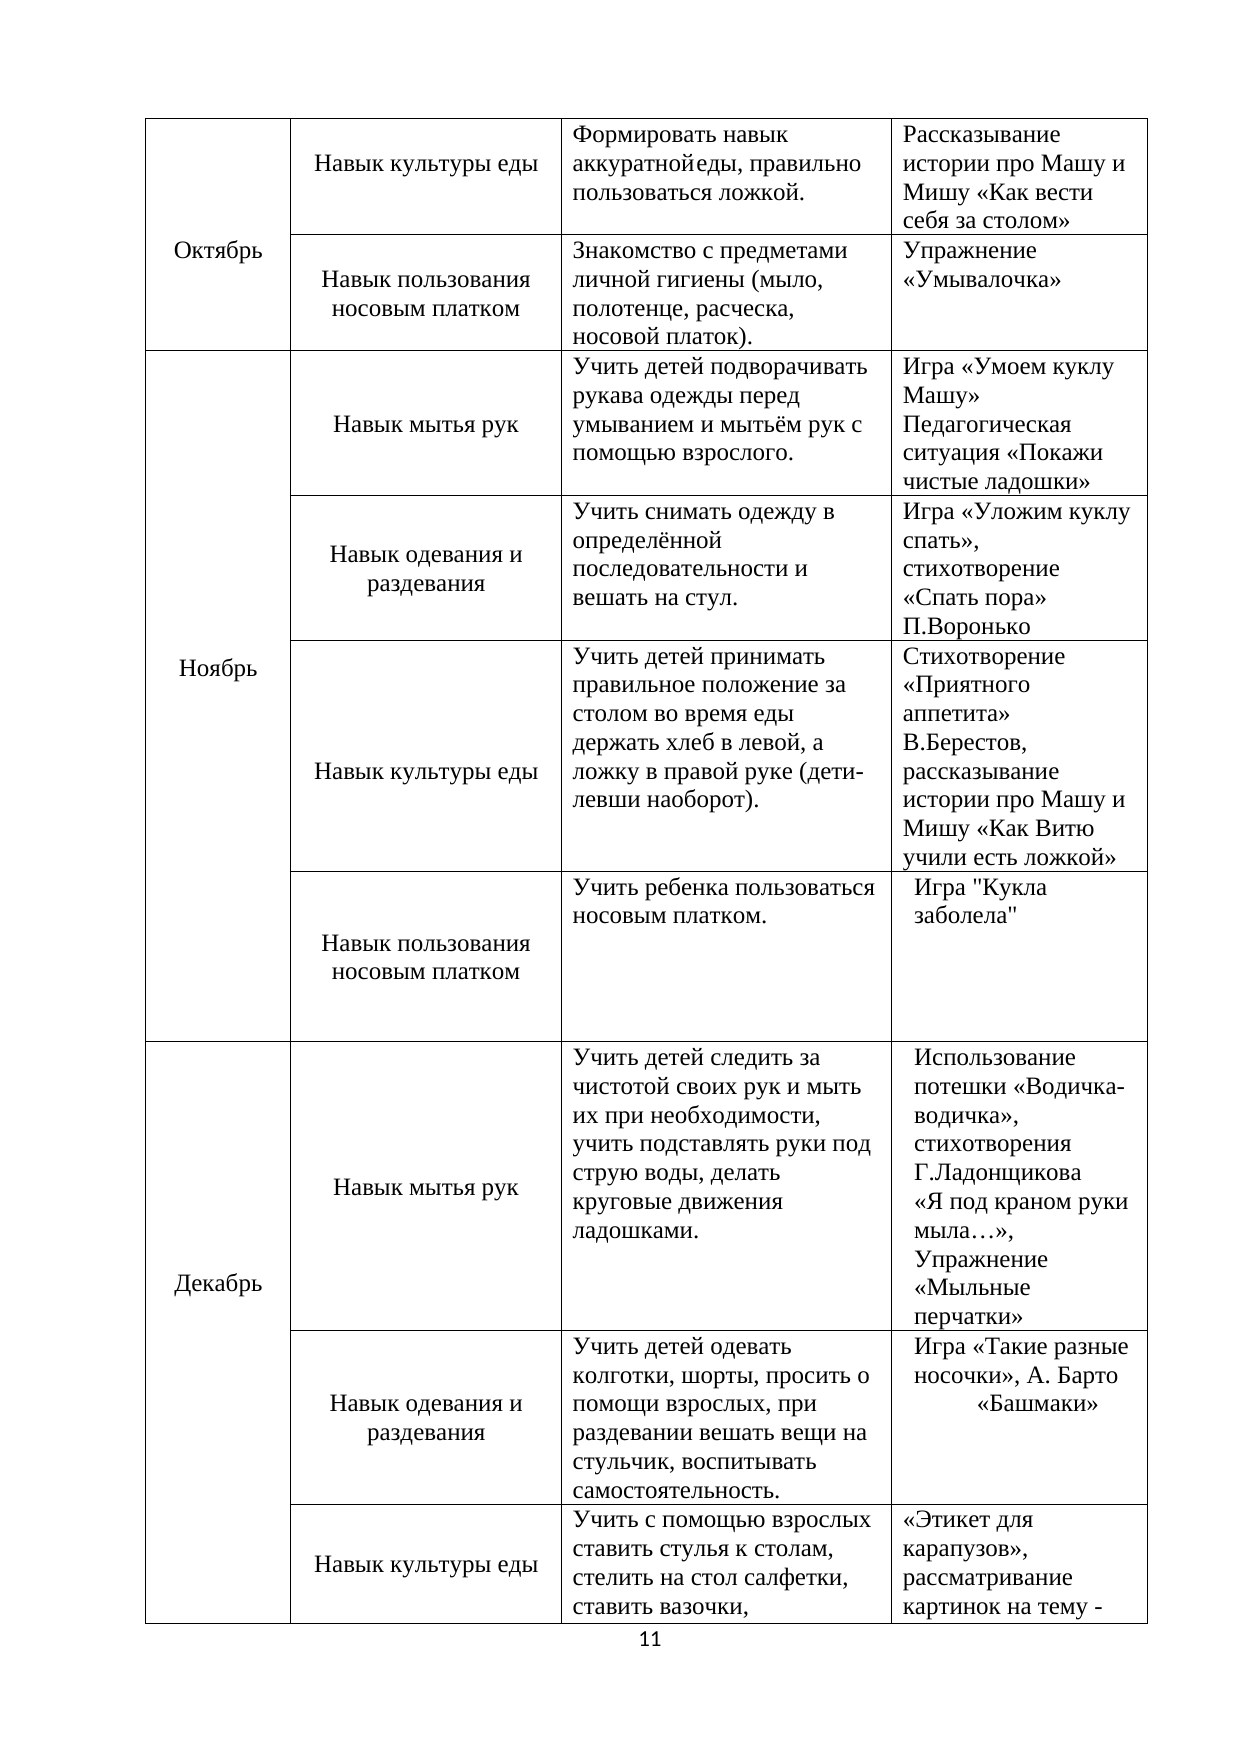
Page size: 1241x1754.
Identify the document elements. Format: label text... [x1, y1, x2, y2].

table_cell Стихотворение «Приятного аппетита» В.Берестов, рассказывание истории про Машу и Мишу «Как Витю учили есть ложкой» [892, 641, 1147, 871]
table_cell Учить детей следить за чистотой своих рук и мыть их при необходимости, учить подставлять руки под струю воды, делать круговые движения ладошками. [562, 1042, 891, 1330]
table_cell Игра «Такие разные носочки», А. Барто «Башмаки» [892, 1331, 1147, 1503]
table_cell Игра «Уложим куклу спать», стихотворение «Спать пора» П.Воронько [892, 496, 1147, 640]
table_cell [892, 1505, 1147, 1623]
table_cell Декабрь Декабрь [146, 1042, 290, 1623]
table_cell Игра «Умоем куклу Машу» Педагогическая ситуация «Покажи чистые ладошки» [892, 351, 1147, 495]
table_cell Учить снимать одежду в определённой последовательности и вешать на стул. [562, 496, 891, 640]
table_cell Учить детей принимать правильное положение за столом во время еды держать хлеб в левой, а ложку в правой руке (дети-левши наоборот). [562, 641, 891, 871]
table_cell Навык пользования носовым платком [291, 235, 561, 350]
table_cell Навык культуры еды [291, 119, 561, 234]
table_cell Ноябрь [146, 351, 290, 1041]
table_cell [562, 1505, 891, 1623]
table_cell Навык пользования носовым платком [291, 872, 561, 1041]
table_cell Октябрь Октябрь [146, 119, 290, 350]
table_cell Знакомство с предметами личной гигиены (мыло, полотенце, расческа, носовой платок). [562, 235, 891, 350]
table_cell Навык мытья рук [291, 351, 561, 495]
table_cell Упражнение «Умывалочка» [892, 235, 1147, 350]
table_cell Учить ребенка пользоваться носовым платком. [562, 872, 891, 1041]
table_cell Рассказывание истории про Машу и Мишу «Как вести себя за столом» [892, 119, 1147, 234]
table_cell Формировать навык аккуратной еды, правильно пользоваться ложкой. [562, 119, 891, 234]
table_cell Учить детей подворачивать рукава одежды перед умыванием и мытьём рук с помощью взрослого. [562, 351, 891, 495]
table_cell Навык культуры еды [291, 1505, 561, 1623]
table_cell Навык мытья рук [291, 1042, 561, 1330]
table_cell Игра "Кукла заболела" [892, 872, 1147, 1041]
table_cell Навык культуры еды [291, 641, 561, 871]
table_cell Навык одевания и раздевания [291, 1331, 561, 1503]
table_cell Использование потешки «Водичка-водичка», стихотворения Г.Ладонщикова «Я под краном руки мыла…», Упражнение «Мыльные перчатки» [892, 1042, 1147, 1330]
table_cell Навык одевания и раздевания [291, 496, 561, 640]
table_cell Учить детей одевать колготки, шорты, просить о помощи взрослых, при раздевании вешать вещи на стульчик, воспитывать самостоятельность. [562, 1331, 891, 1503]
